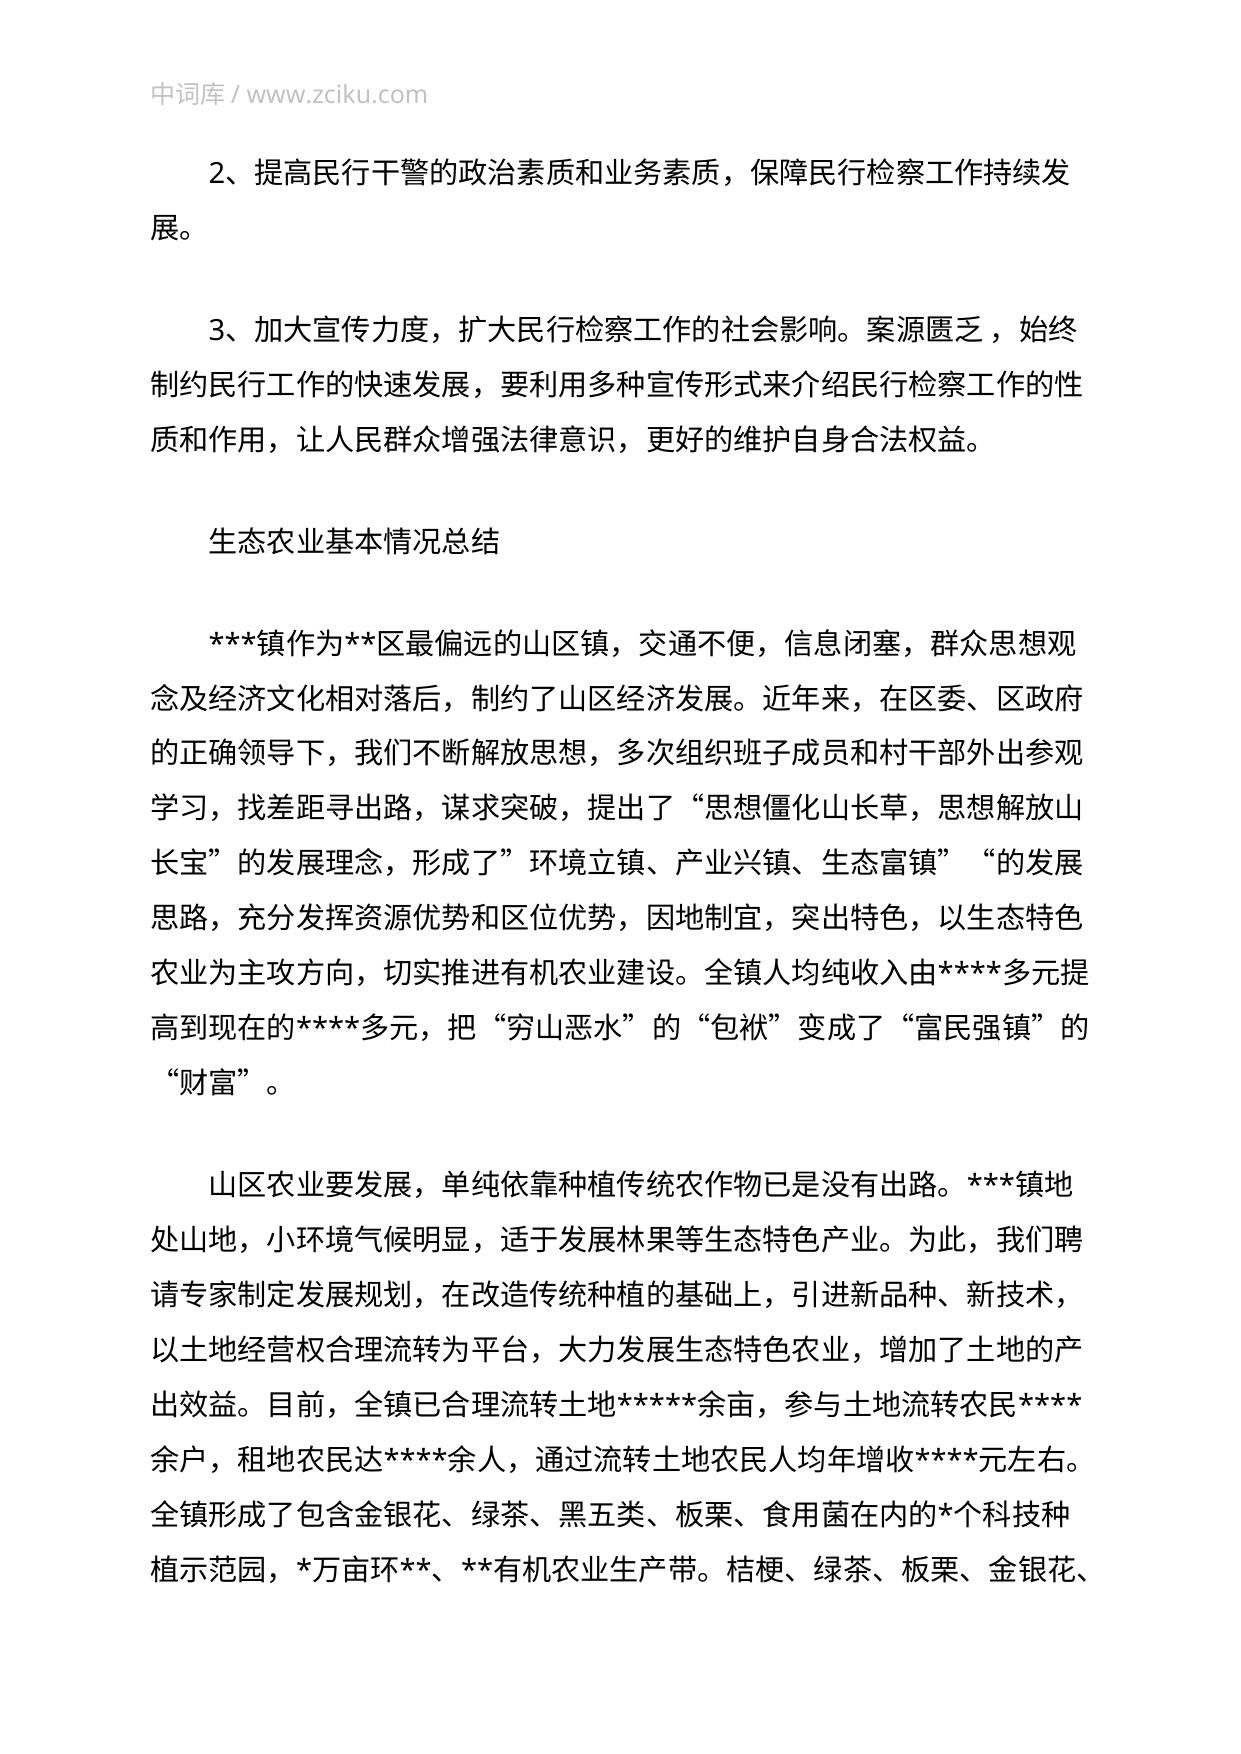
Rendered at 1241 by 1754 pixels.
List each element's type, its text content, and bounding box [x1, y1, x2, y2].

text ***镇作为**区最偏远的山区镇，交通不便，信息闭塞，群众思想观念及经济文化相对落后，制约了山区经济发展。近年来，在区委、区政府的正确领导下，我们不断解放思想，多次组织班子成员和村干部外出参观学习，找差距寻出路，谋求突破，提出了“思想僵化山长草，思想解放山长宝”的发展理念，形成了”环境立镇、产业兴镇、生态富镇”“的发展思路，充分发挥资源优势和区位优势，因地制宜，突出特色，以生态特色农业为主攻方向，切实推进有机农业建设。全镇人均纯收入由****多元提高到现在的****多元，把“穷山恶水”的“包袱”变成了“富民强镇”的“财富”。 [150, 620, 1090, 1102]
text 3、加大宣传力度，扩大民行检察工作的社会影响。案源匮乏 ，始终制约民行工作的快速发展，要利用多种宣传形式来介绍民行检察工作的性质和作用，让人民群众增强法律意识，更好的维护自身合法权益。 [150, 307, 1090, 459]
text 2、提高民行干警的政治素质和业务素质，保障民行检察工作持续发展。 [150, 150, 1090, 247]
text 生态农业基本情况总结 [150, 518, 1090, 561]
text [150, 1161, 1090, 1588]
